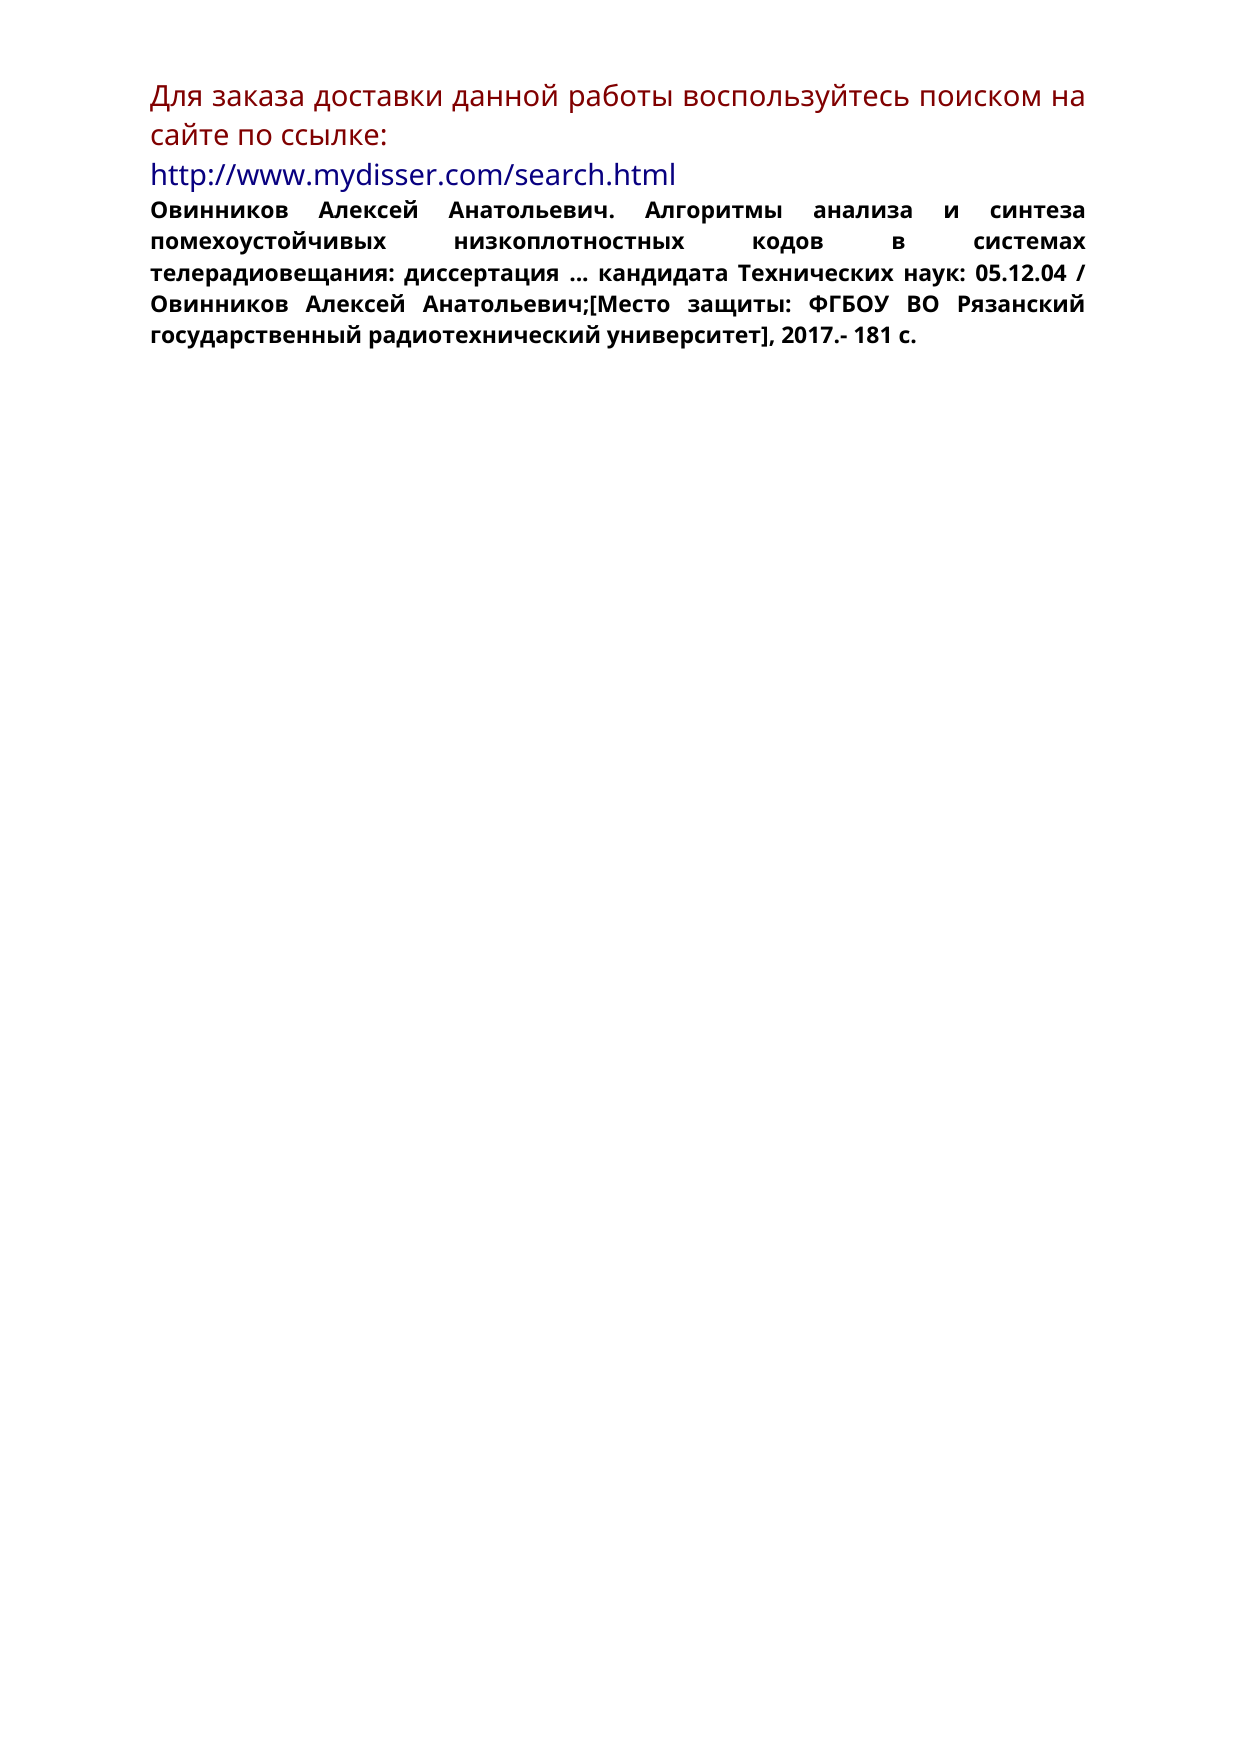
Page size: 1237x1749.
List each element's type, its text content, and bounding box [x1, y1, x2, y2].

text Овинников Алексей Анатольевич. Алгоритмы анализа и синтеза помехоустойчивых низкоплотностных кодов в системах телерадиовещания: диссертация ... кандидата Технических наук: 05.12.04 / Овинников Алексей Анатольевич;[Место защиты: ФГБОУ ВО Рязанский государственный радиотехнический университет], 2017.- 181 с. [150, 194, 1086, 350]
